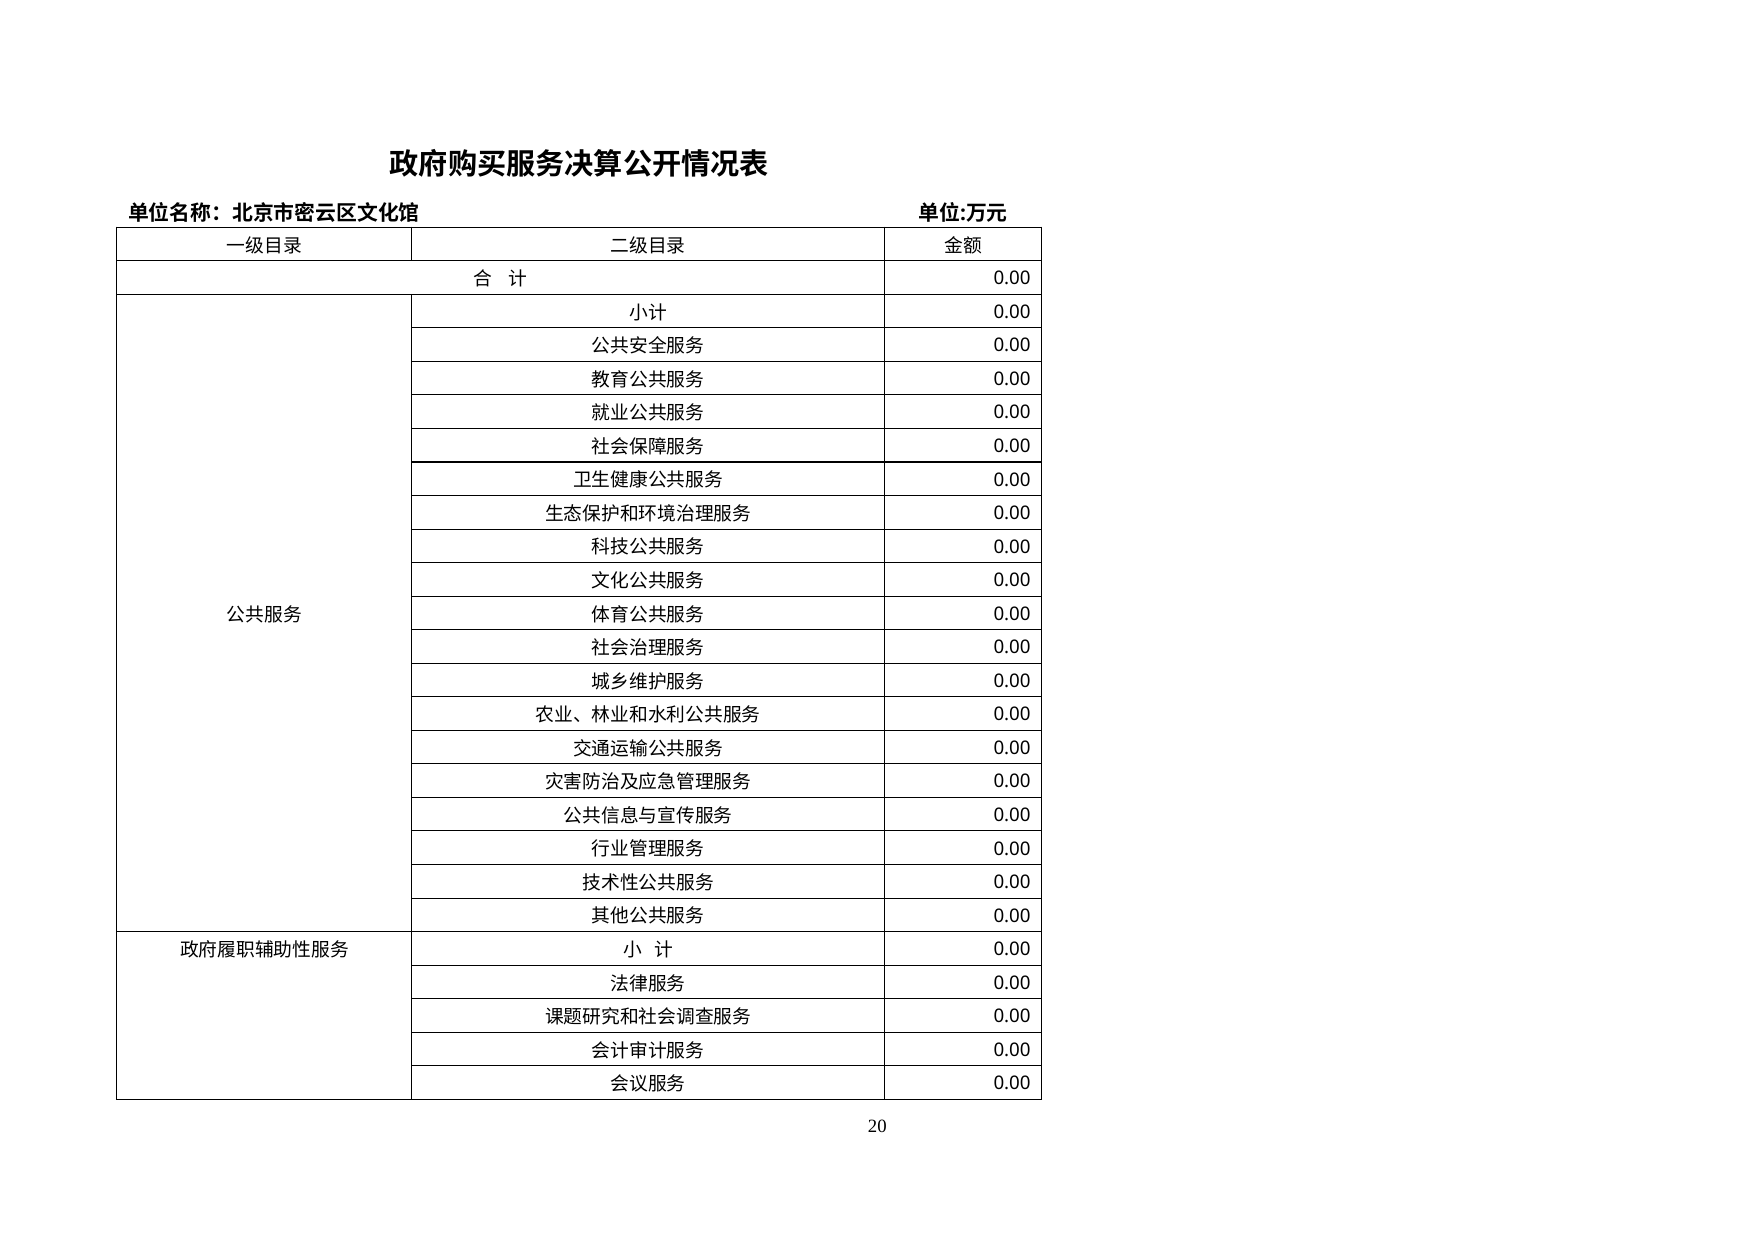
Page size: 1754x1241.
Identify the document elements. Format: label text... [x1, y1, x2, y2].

table_cell 0.00 [885, 630, 1041, 663]
table_cell 技术性公共服务 [412, 865, 884, 897]
table_cell 会计审计服务 [412, 1033, 884, 1065]
table_cell 单位名称：北京市密云区文化馆 [117, 194, 884, 227]
table_cell 0.00 [885, 362, 1041, 394]
table_cell 公共安全服务 [412, 328, 884, 361]
table_cell 单位:万元 [884, 194, 1042, 227]
table_cell 交通运输公共服务 [412, 731, 884, 763]
table_cell 0.00 [885, 731, 1041, 763]
table_cell 0.00 [885, 932, 1041, 964]
table_cell 0.00 [885, 664, 1041, 696]
table_cell 会议服务 [412, 1066, 884, 1099]
table_cell 行业管理服务 [412, 831, 884, 864]
table_header 政府购买服务决算公开情况表 [117, 129, 1042, 194]
table_cell 0.00 [885, 899, 1041, 931]
table_cell 金额 [885, 228, 1041, 260]
table_cell 0.00 [885, 463, 1041, 495]
table_cell 小 计 [412, 932, 884, 964]
table_cell 0.00 [885, 1033, 1041, 1065]
table_cell 城乡维护服务 [412, 664, 884, 696]
table_cell 一级目录 [117, 228, 411, 260]
table_cell 0.00 [885, 764, 1041, 797]
table_cell 0.00 [885, 1066, 1041, 1099]
table_cell 体育公共服务 [412, 597, 884, 629]
table_cell 社会治理服务 [412, 630, 884, 663]
table_cell 0.00 [885, 831, 1041, 864]
table_cell 小计 [412, 295, 884, 327]
table_cell 合 计 [117, 261, 884, 294]
table_cell 0.00 [885, 530, 1041, 562]
table_cell 政府履职辅助性服务 [117, 932, 411, 1099]
table_cell 教育公共服务 [412, 362, 884, 394]
table_cell 0.00 [885, 999, 1041, 1032]
table_cell 0.00 [885, 395, 1041, 428]
table_cell 0.00 [885, 798, 1041, 830]
table_cell 0.00 [885, 496, 1041, 528]
table_cell 灾害防治及应急管理服务 [412, 764, 884, 797]
table_cell 0.00 [885, 295, 1041, 327]
table_cell 0.00 [885, 328, 1041, 361]
table_cell 0.00 [885, 697, 1041, 730]
table_cell 0.00 [885, 865, 1041, 897]
table_cell 课题研究和社会调查服务 [412, 999, 884, 1032]
table_cell 0.00 [885, 261, 1041, 294]
table_cell 0.00 [885, 597, 1041, 629]
table_cell 其他公共服务 [412, 899, 884, 931]
table_cell 卫生健康公共服务 [412, 463, 884, 495]
table_cell 二级目录 [412, 228, 884, 260]
table_cell 农业、林业和水利公共服务 [412, 697, 884, 730]
table_cell 生态保护和环境治理服务 [412, 496, 884, 528]
table_cell 社会保障服务 [412, 429, 884, 461]
table_cell 0.00 [885, 966, 1041, 998]
table_cell 0.00 [885, 563, 1041, 596]
table_cell 科技公共服务 [412, 530, 884, 562]
table_cell 就业公共服务 [412, 395, 884, 428]
table_cell 公共信息与宣传服务 [412, 798, 884, 830]
table_cell 0.00 [885, 429, 1041, 461]
table_cell 法律服务 [412, 966, 884, 998]
table_cell 文化公共服务 [412, 563, 884, 596]
table_cell 公共服务 [117, 295, 411, 931]
